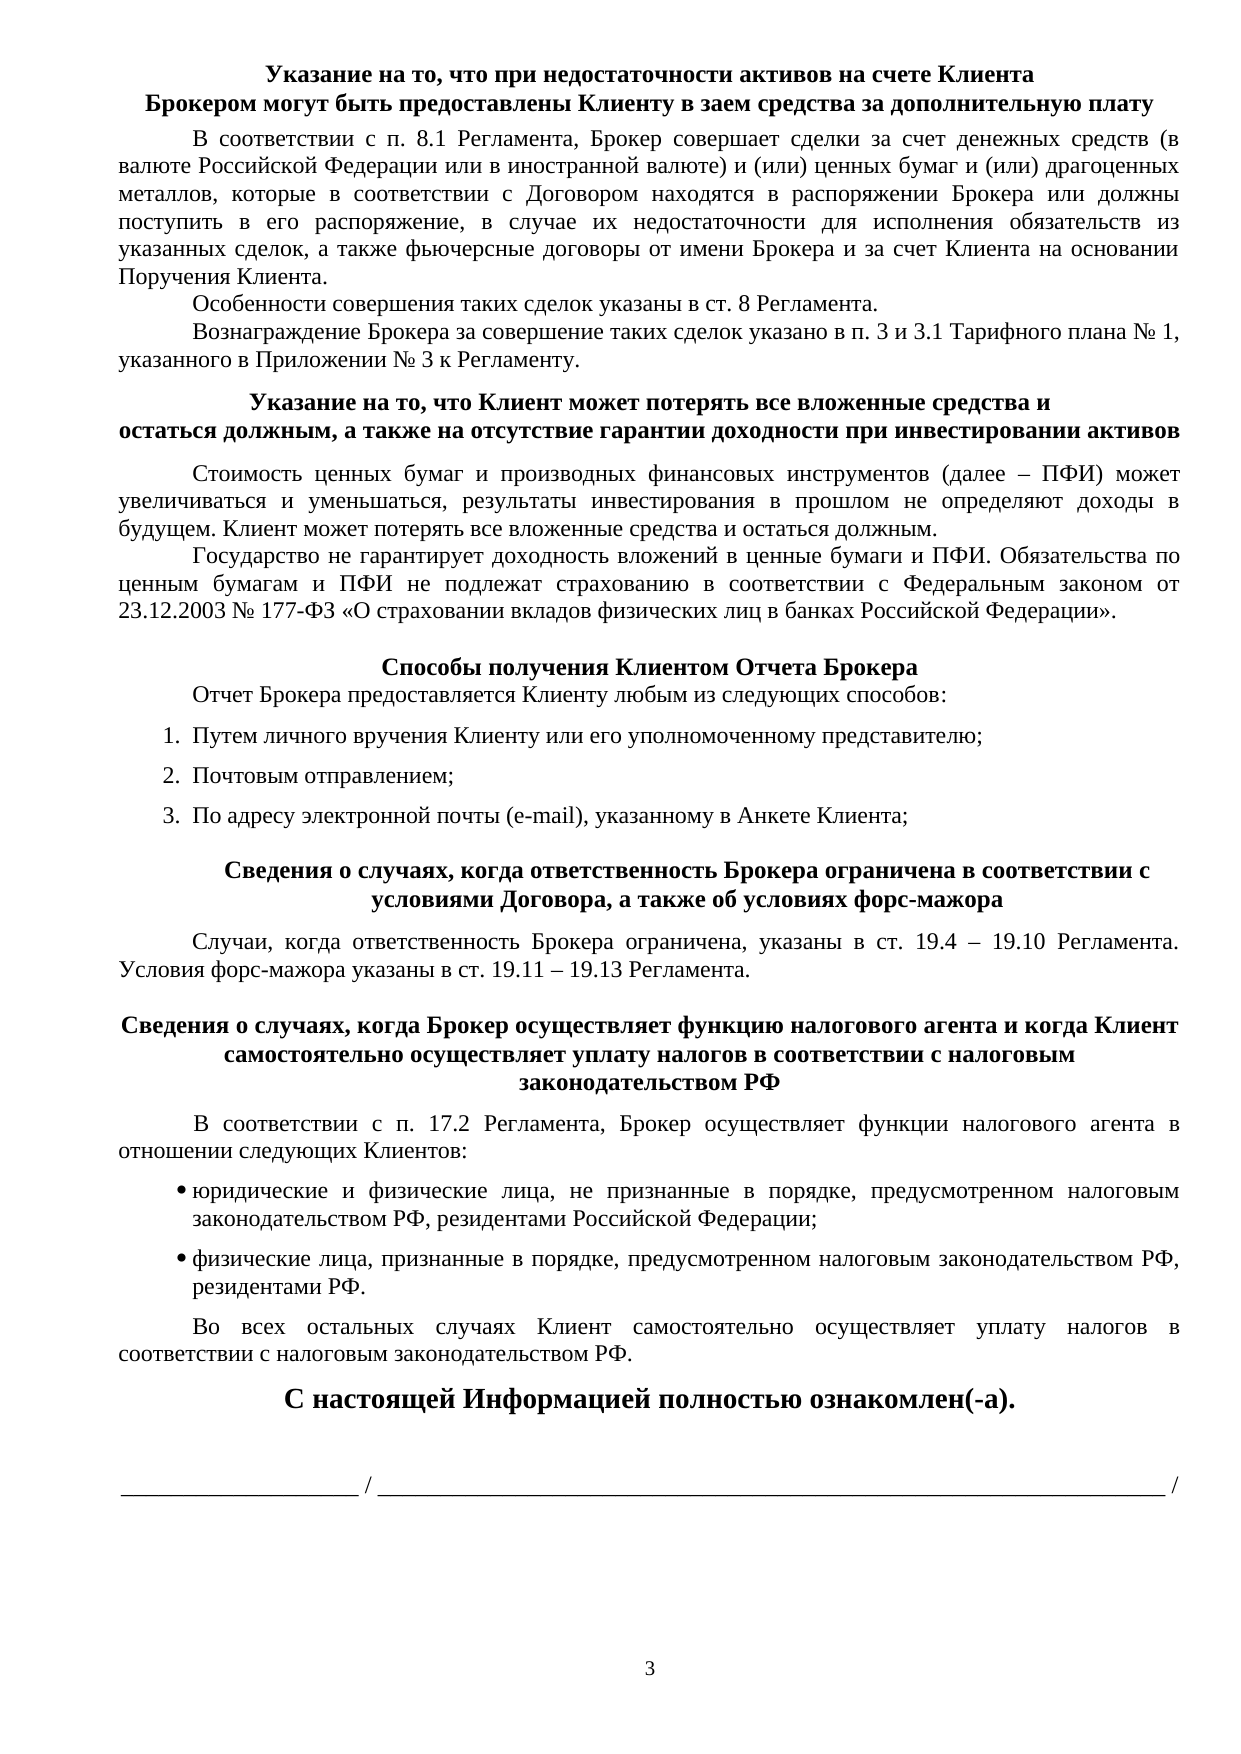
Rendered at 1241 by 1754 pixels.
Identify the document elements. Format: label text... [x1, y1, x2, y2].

list Во всех остальных случаях Клиент самостоятельно осуществляет уплату налогов в соответствии с налоговым законодательством РФ. [118, 1312, 1181, 1367]
list Почтовым отправлением; [162, 761, 1181, 788]
list Путем личного вручения Клиенту или его уполномоченному представителю; [162, 721, 1181, 748]
list Сведения о случаях, когда ответственность Брокера ограничена в соответствии с условиями Договора, а также об условиях форс-мажора [193, 855, 1181, 913]
list С настоящей Информацией полностью ознакомлен(-а). [118, 1381, 1181, 1415]
list Указание на то, что Клиент может потерять все вложенные средства и [118, 387, 1181, 415]
list В соответствии с п. 8.1 Регламента, Брокер совершает сделки за счет денежных средств (в валюте Российской Федерации или в иностранной валюте) и (или) ценных бумаг и (или) драгоценных металлов, которые в соответствии с Договором находятся в распоряжении Брокера или должны поступить в его распоряжение, в случае их недостаточности для исполнения обязательств из указанных сделок, а также фьючерсные договоры от имени Брокера и за счет Клиента на основании Поручения Клиента. [118, 124, 1181, 289]
list ___________________ / _______________________________________________________________ / [118, 1470, 1181, 1499]
list физические лица, признанные в порядке, предусмотренном налоговым законодательством РФ, резидентами РФ. [177, 1244, 1181, 1299]
list остаться должным, а также на отсутствие гарантии доходности при инвестировании активов [118, 415, 1181, 444]
list Сведения о случаях, когда Брокер осуществляет функцию налогового агента и когда Клиент самостоятельно осуществляет уплату налогов в соответствии с налоговым законодательством РФ [118, 1010, 1181, 1096]
list Случаи, когда ответственность Брокера ограничена, указаны в ст. 19.4 – 19.10 Регламента. Условия форс-мажора указаны в ст. 19.11 – 19.13 Регламента. [118, 927, 1181, 982]
list Способы получения Клиентом Отчета Брокера [118, 624, 1181, 681]
list Государство не гарантирует доходность вложений в ценные бумаги и ПФИ. Обязательства по ценным бумагам и ПФИ не подлежат страхованию в соответствии с Федеральным законом от 23.12.2003 № 177-ФЗ «О страховании вкладов физических лиц в банках Российской Федерации». [118, 541, 1181, 624]
list По адресу электронной почты (e-mail), указанному в Анкете Клиента; [162, 801, 1181, 828]
list Отчет Брокера предоставляется Клиенту любым из следующих способов: [118, 681, 1181, 708]
list Особенности совершения таких сделок указаны в ст. 8 Регламента. [118, 289, 1181, 317]
text В соответствии с п. 17.2 Регламента, Брокер осуществляет функции налогового агента в отношении следующих Клиентов: [118, 1109, 1181, 1164]
list Вознаграждение Брокера за совершение таких сделок указано в п. 3 и 3.1 Тарифного плана № 1, указанного в Приложении № 3 к Регламенту. [118, 317, 1181, 372]
list Указание на то, что при недостаточности активов на счете Клиента [118, 59, 1181, 88]
list Брокером могут быть предоставлены Клиенту в заем средства за дополнительную плату [118, 88, 1181, 117]
list юридические и физические лица, не признанные в порядке, предусмотренном налоговым законодательством РФ, резидентами Российской Федерации; [177, 1176, 1181, 1232]
list Стоимость ценных бумаг и производных финансовых инструментов (далее – ПФИ) может увеличиваться и уменьшаться, результаты инвестирования в прошлом не определяют доходы в будущем. Клиент может потерять все вложенные средства и остаться должным. [118, 458, 1181, 541]
